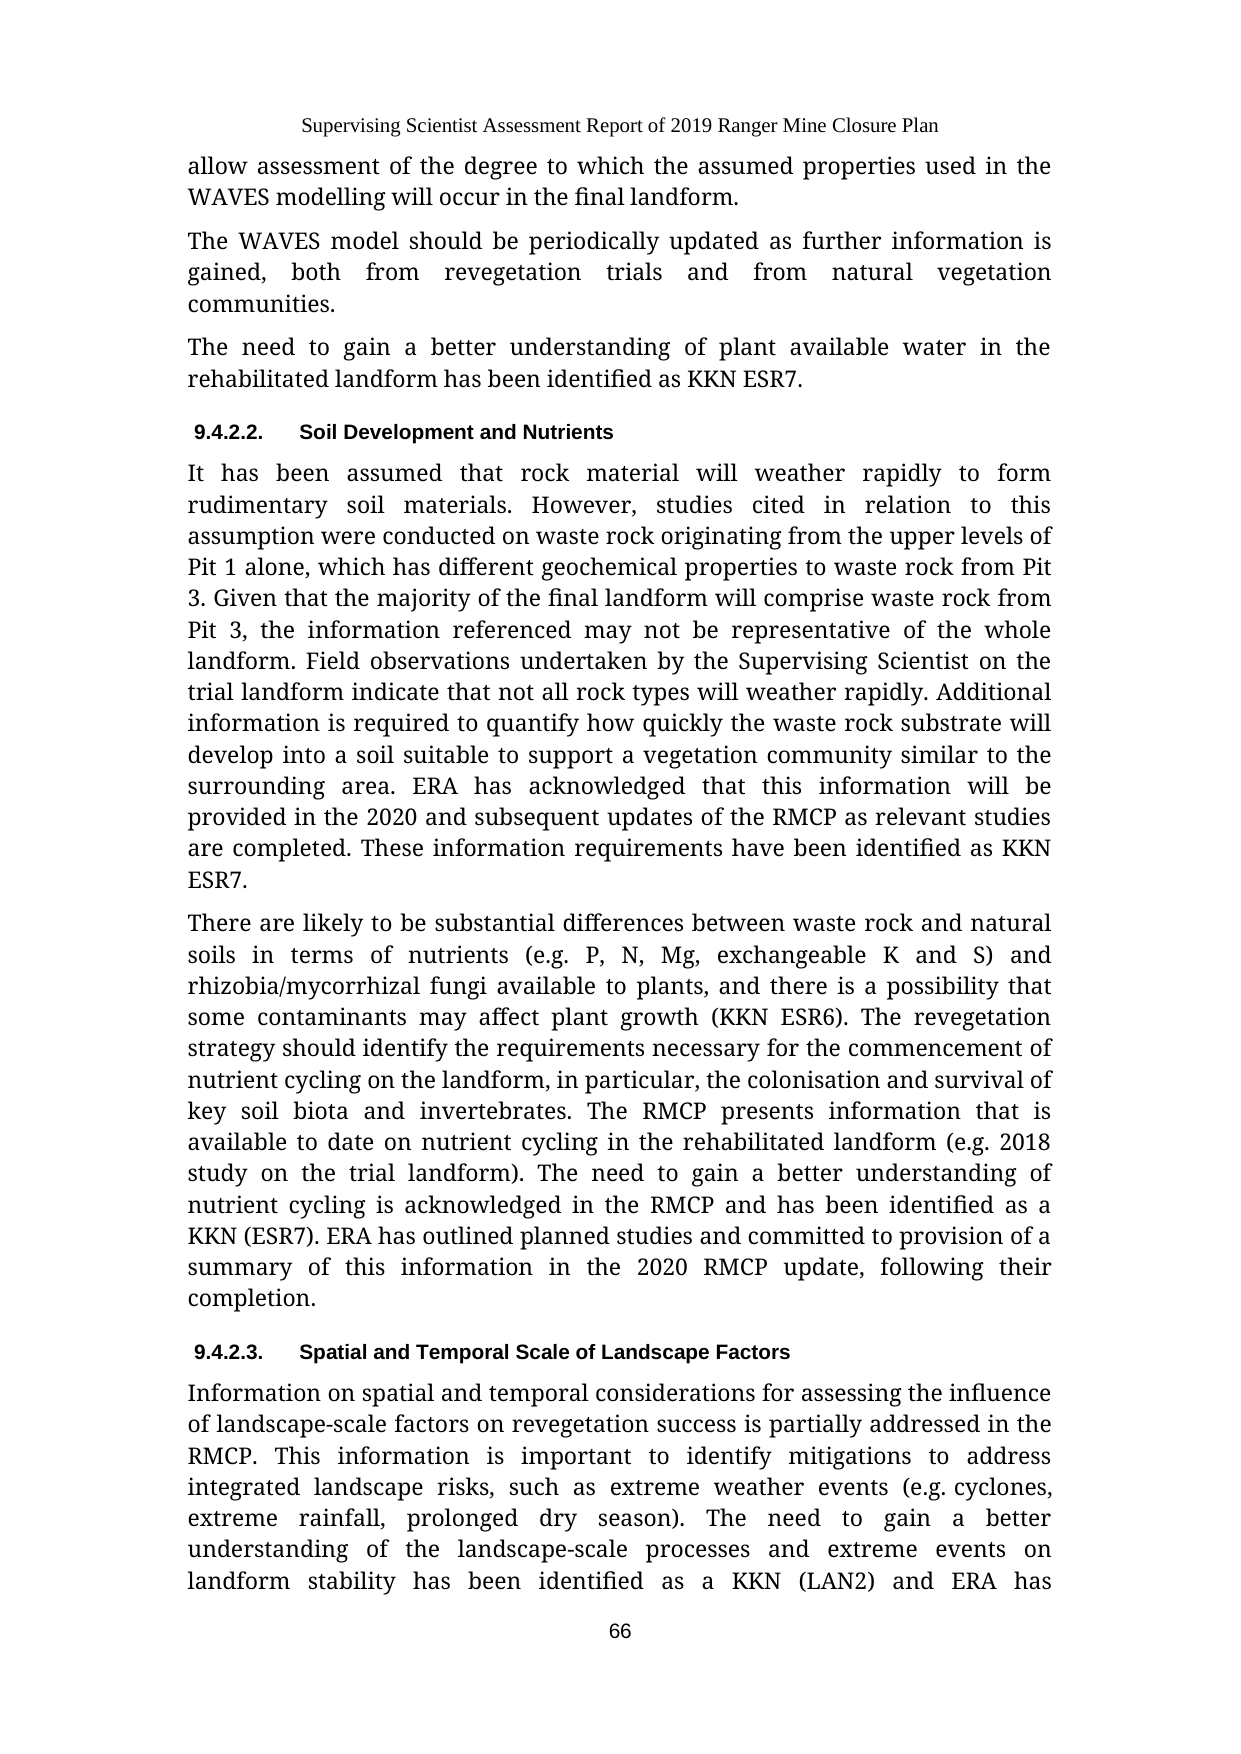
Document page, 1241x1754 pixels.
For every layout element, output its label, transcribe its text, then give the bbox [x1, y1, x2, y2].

subtitle Soil Development and Nutrients [194, 419, 1053, 445]
text It has been assumed that rock material will weather rapidly to form rudimentary soil materials. However, studies cited in relation to this assumption were conducted on waste rock originating from the upper levels of Pit 1 alone, which has different geochemical properties to waste rock from Pit 3. Given that the majority of the final landform will comprise waste rock from Pit 3, the information referenced may not be representative of the whole landform. Field observations undertaken by the Supervising Scientist on the trial landform indicate that not all rock types will weather rapidly. Additional information is required to quantify how quickly the waste rock substrate will develop into a soil suitable to support a vegetation community similar to the surrounding area. ERA has acknowledged that this information will be provided in the 2020 and subsequent updates of the RMCP as relevant studies are completed. These information requirements have been identified as KKN ESR7. [187, 457, 1053, 895]
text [187, 150, 1053, 212]
text The WAVES model should be periodically updated as further information is gained, both from revegetation trials and from natural vegetation communities. [187, 225, 1053, 319]
text There are likely to be substantial differences between waste rock and natural soils in terms of nutrients (e.g. P, N, Mg, exchangeable K and S) and rhizobia/mycorrhizal fungi available to plants, and there is a possibility that some contaminants may affect plant growth (KKN ESR6). The revegetation strategy should identify the requirements necessary for the commencement of nutrient cycling on the landform, in particular, the colonisation and survival of key soil biota and invertebrates. The RMCP presents information that is available to date on nutrient cycling in the rehabilitated landform (e.g. 2018 study on the trial landform). The need to gain a better understanding of nutrient cycling is acknowledged in the RMCP and has been identified as a KKN (ESR7). ERA has outlined planned studies and committed to provision of a summary of this information in the 2020 RMCP update, following their completion. [187, 907, 1053, 1313]
subtitle Spatial and Temporal Scale of Landscape Factors [194, 1338, 1053, 1364]
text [187, 1377, 1053, 1596]
text The need to gain a better understanding of plant available water in the rehabilitated landform has been identified as KKN ESR7. [187, 331, 1053, 394]
